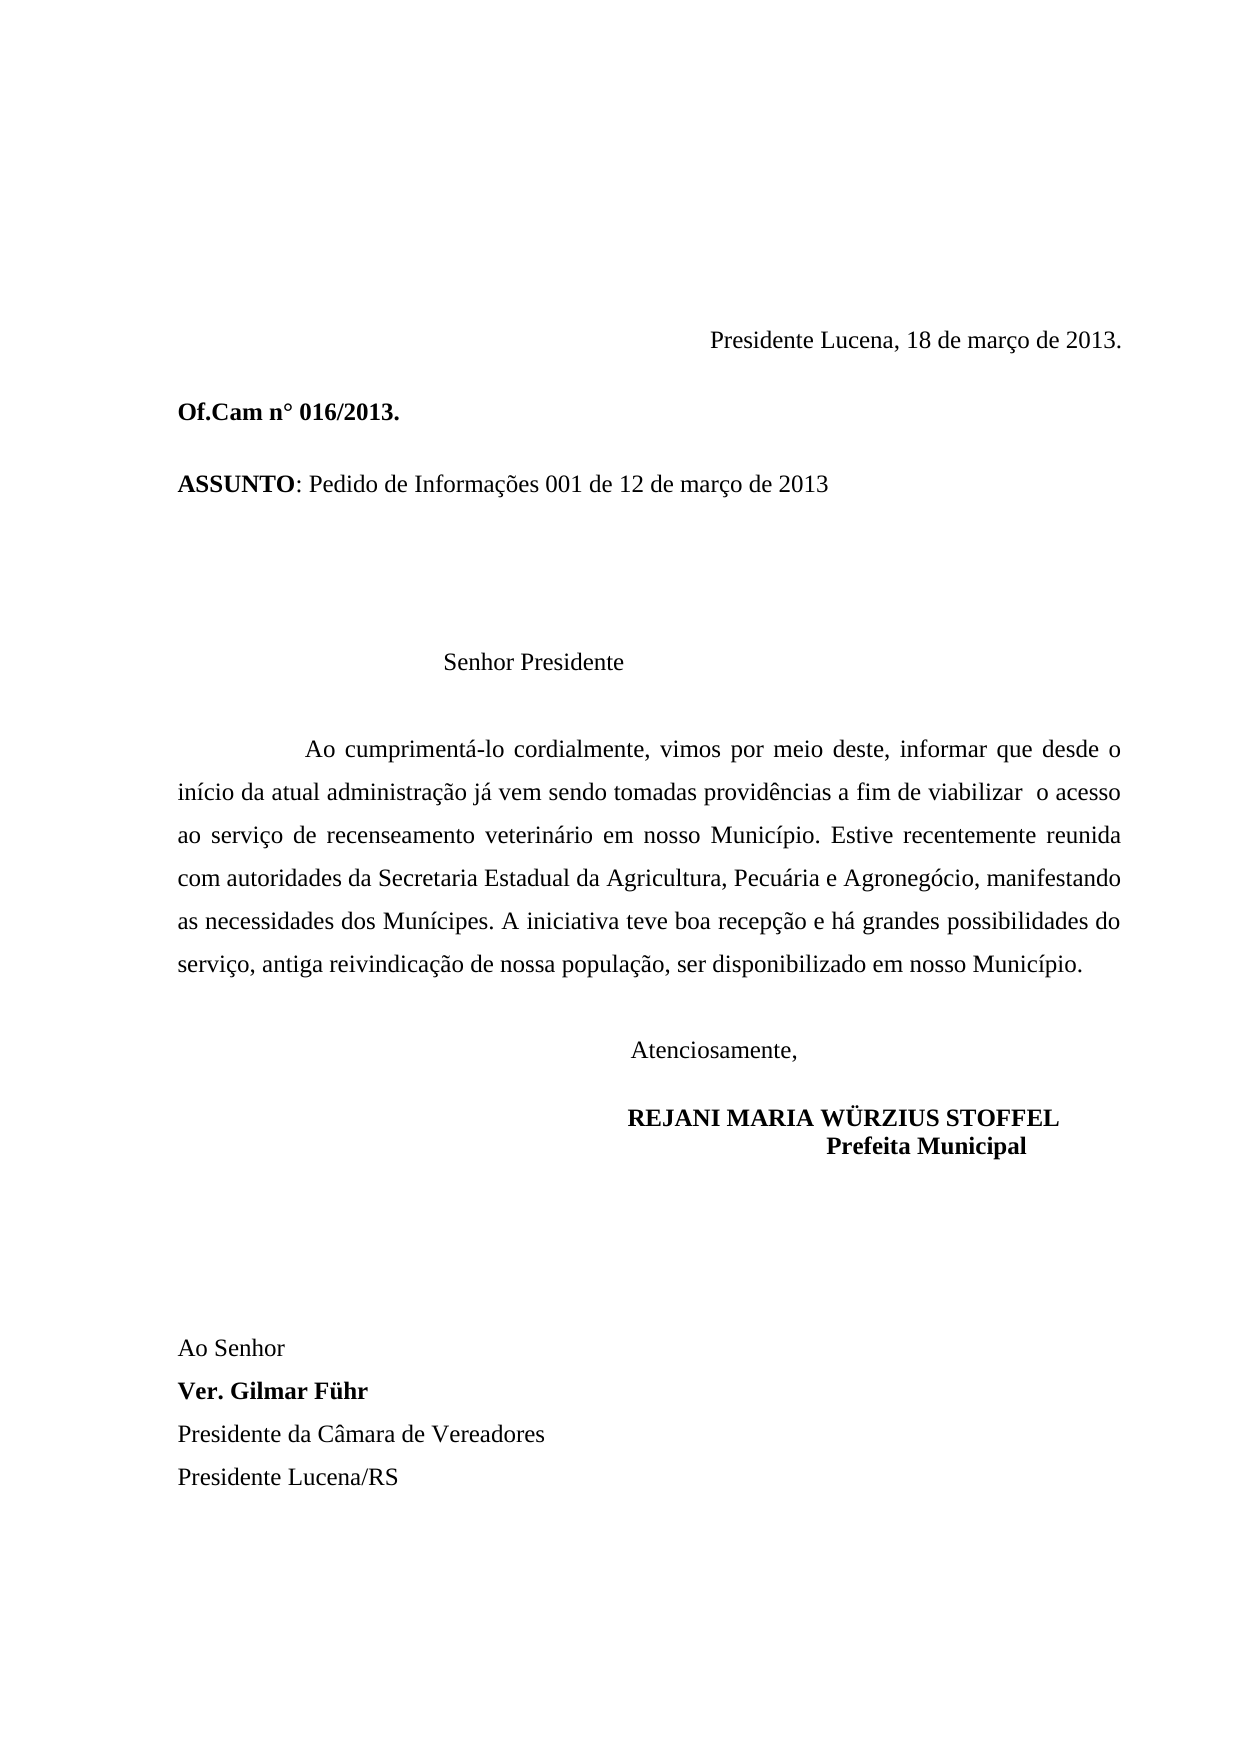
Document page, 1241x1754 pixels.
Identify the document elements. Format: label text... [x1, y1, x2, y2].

text Atenciosamente, [177, 1036, 1122, 1064]
text REJANI MARIA WÜRZIUS STOFFEL [472, 1103, 1122, 1131]
text ASSUNTO: Pedido de Informações 001 de 12 de março de 2013 [177, 469, 1122, 498]
subtitle Presidente Lucena, 18 de março de 2013. [177, 325, 1122, 354]
text Presidente da Câmara de Vereadores [177, 1419, 1122, 1448]
subtitle Of.Cam n° 016/2013. [177, 397, 1122, 426]
text Prefeita Municipal [472, 1131, 1122, 1160]
text Ao cumprimentá-lo cordialmente, vimos por meio deste, informar que desde o início da atual administração já vem sendo tomadas providências a fim de viabilizar o acesso ao serviço de recenseamento veterinário em nosso Município. Estive recentemente reunida com autoridades da Secretaria Estadual da Agricultura, Pecuária e Agronegócio, manifestando as necessidades dos Munícipes. A iniciativa teve boa recepção e há grandes possibilidades do serviço, antiga reivindicação de nossa população, ser disponibilizado em nosso Município. [177, 734, 1122, 978]
text Ao Senhor [177, 1333, 1122, 1361]
text Senhor Presidente [177, 647, 1122, 676]
text Ver. Gilmar Führ [177, 1376, 1122, 1404]
text Presidente Lucena/RS [177, 1462, 1122, 1491]
